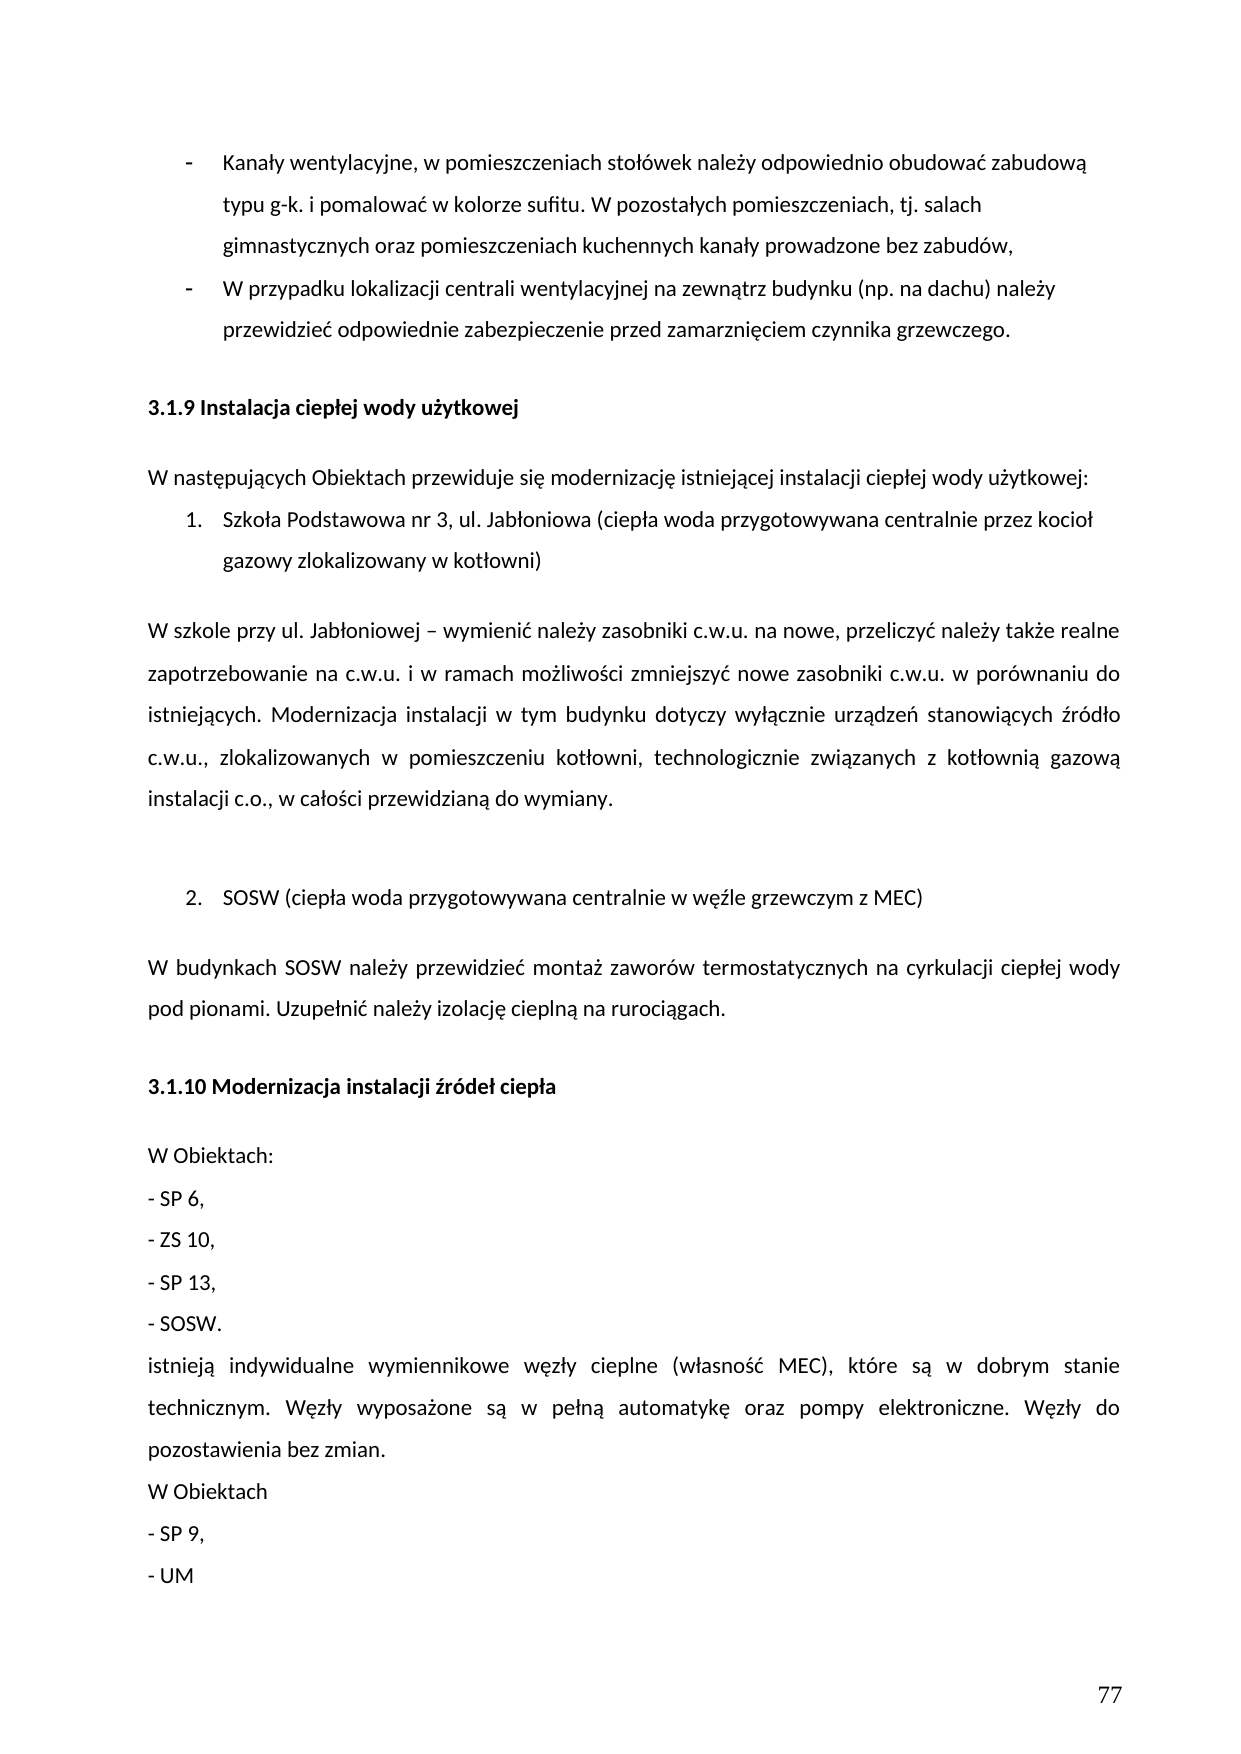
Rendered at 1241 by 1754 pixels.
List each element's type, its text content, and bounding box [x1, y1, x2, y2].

list W Obiektach [148, 1477, 1122, 1506]
list W przypadku lokalizacji centrali wentylacyjnej na zewnątrz budynku (np. na dachu) należy przewidzieć odpowiednie zabezpieczenie przed zamarznięciem czynnika grzewczego. [185, 274, 1122, 344]
list Kanały wentylacyjne, w pomieszczeniach stołówek należy odpowiednio obudować zabudową typu g-k. i pomalować w kolorze sufitu. W pozostałych pomieszczeniach, tj. salach gimnastycznych oraz pomieszczeniach kuchennych kanały prowadzone bez zabudów, [185, 148, 1122, 260]
text W szkole przy ul. Jabłoniowej – wymienić należy zasobniki c.w.u. na nowe, przeliczyć należy także realne zapotrzebowanie na c.w.u. i w ramach możliwości zmniejszyć nowe zasobniki c.w.u. w porównaniu do istniejących. Modernizacja instalacji w tym budynku dotyczy wyłącznie urządzeń stanowiących źródło c.w.u., zlokalizowanych w pomieszczeniu kotłowni, technologicznie związanych z kotłownią gazową instalacji c.o., w całości przewidzianą do wymiany. [148, 617, 1122, 813]
list SOSW (ciepła woda przygotowywana centralnie w węźle grzewczym z MEC) [185, 883, 1122, 911]
subtitle 3.1.10 Modernizacja instalacji źródeł ciepła [148, 1071, 1122, 1100]
list - SP 13, [148, 1268, 1122, 1296]
list - UM [148, 1561, 1122, 1589]
list - SP 9, [148, 1519, 1122, 1547]
list - SP 6, [148, 1184, 1122, 1212]
text istnieją indywidualne wymiennikowe węzły cieplne (własność MEC), które są w dobrym stanie technicznym. Węzły wyposażone są w pełną automatykę oraz pompy elektroniczne. Węzły do pozostawienia bez zmian. [148, 1352, 1122, 1463]
text W budynkach SOSW należy przewidzieć montaż zaworów termostatycznych na cyrkulacji ciepłej wody pod pionami. Uzupełnić należy izolację cieplną na rurociągach. [148, 953, 1122, 1023]
text W następujących Obiektach przewiduje się modernizację istniejącej instalacji ciepłej wody użytkowej: [148, 463, 1122, 491]
list Szkoła Podstawowa nr 3, ul. Jabłoniowa (ciepła woda przygotowywana centralnie przez kocioł gazowy zlokalizowany w kotłowni) [185, 505, 1122, 575]
subtitle 3.1.9 Instalacja ciepłej wody użytkowej [148, 392, 1122, 421]
list - SOSW. [148, 1309, 1122, 1338]
list - ZS 10, [148, 1226, 1122, 1254]
text W Obiektach: [148, 1142, 1122, 1170]
